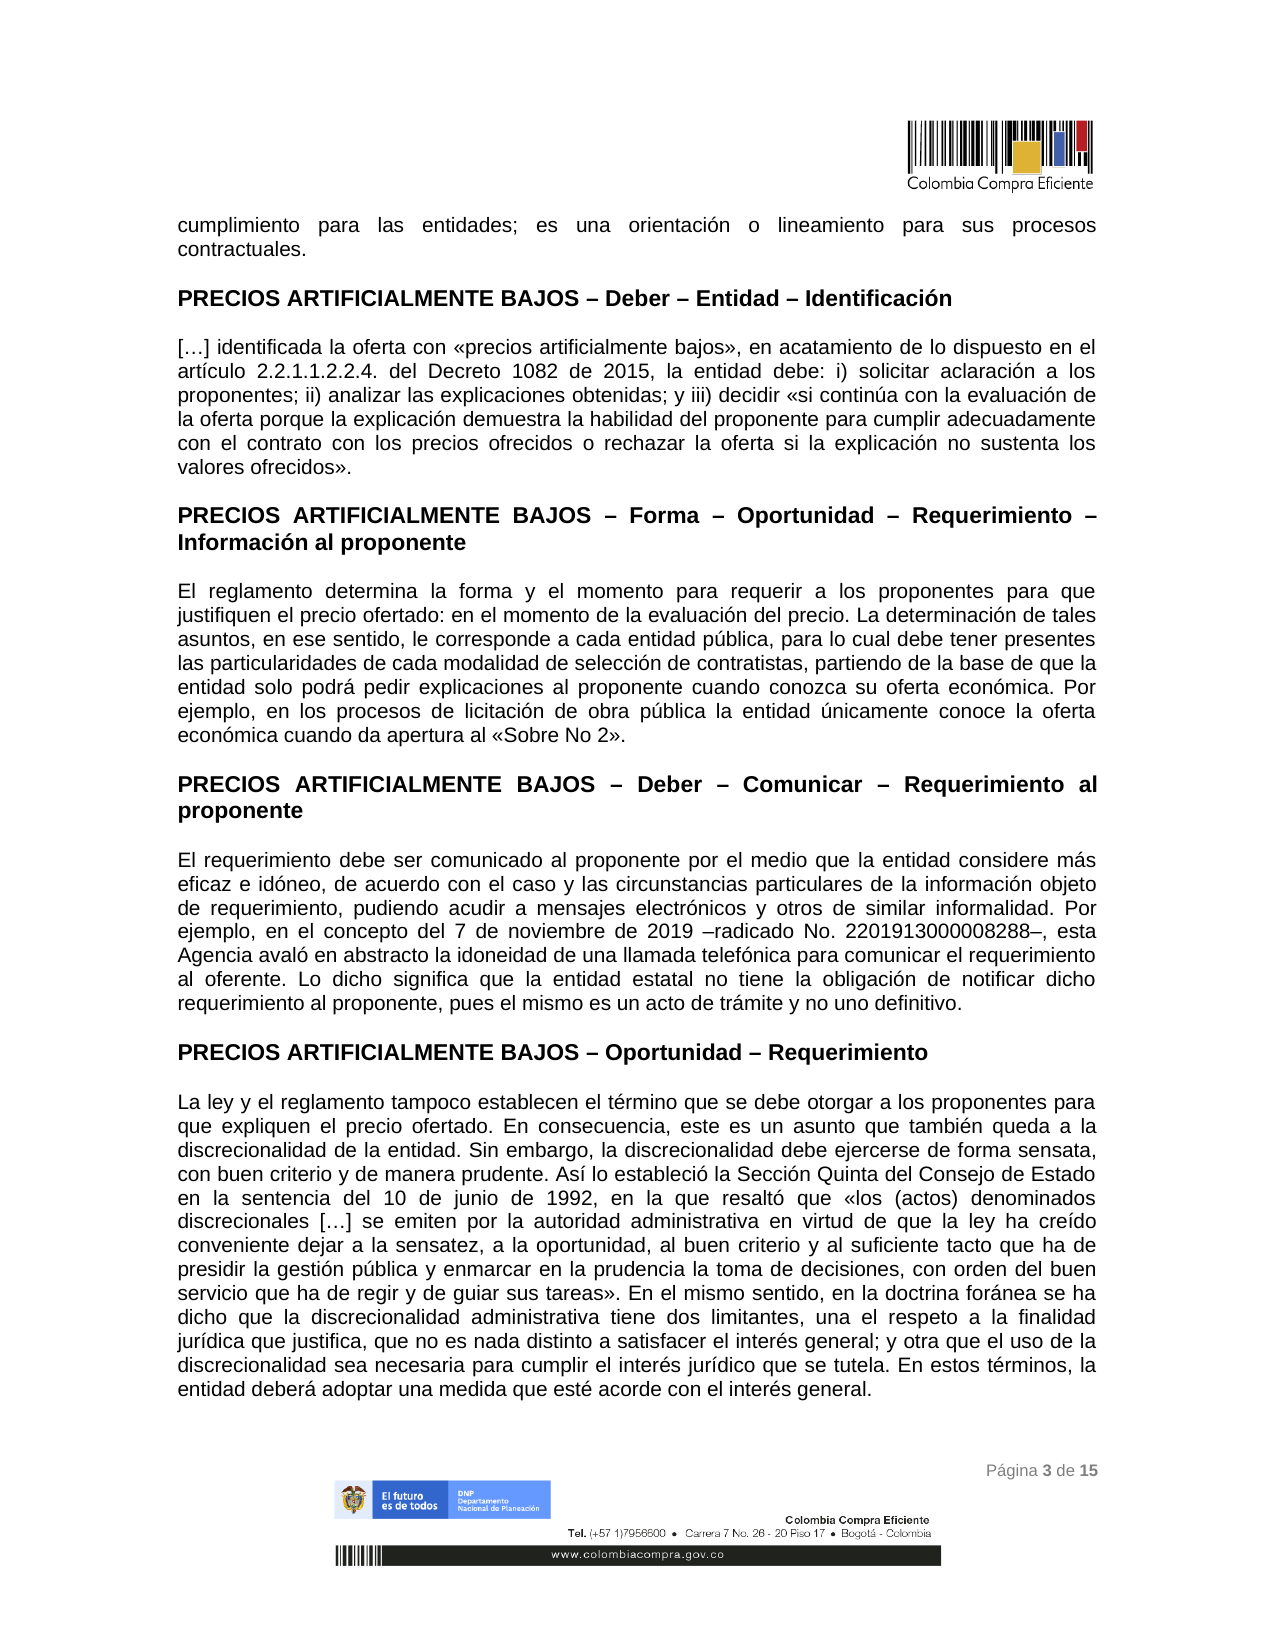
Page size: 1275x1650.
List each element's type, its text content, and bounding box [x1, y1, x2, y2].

picture [334, 1480, 942, 1566]
text PRECIOS ARTIFICIALMENTE BAJOS – Oportunidad – Requerimiento [177, 1039, 1098, 1066]
text PRECIOS ARTIFICIALMENTE BAJOS – Deber – Entidad – Identificación [177, 284, 1098, 311]
text El reglamento determina la forma y el momento para requerir a los proponentes para que justifiquen el precio ofertado: en el momento de la evaluación del precio. La determinación de tales asuntos, en ese sentido, le corresponde a cada entidad pública, para lo cual debe tener presentes las particularidades de cada modalidad de selección de contratistas, partiendo de la base de que la entidad solo podrá pedir explicaciones al proponente cuando conozca su oferta económica. Por ejemplo, en los procesos de licitación de obra pública la entidad únicamente conoce la oferta económica cuando da apertura al «Sobre No 2». [177, 579, 1098, 747]
text […] identificada la oferta con «precios artificialmente bajos», en acatamiento de lo dispuesto en el artículo 2.2.1.1.2.2.4. del Decreto 1082 de 2015, la entidad debe: i) solicitar aclaración a los proponentes; ii) analizar las explicaciones obtenidas; y iii) decidir «si continúa con la evaluación de la oferta porque la explicación demuestra la habilidad del proponente para cumplir adecuadamente con el contrato con los precios ofrecidos o rechazar la oferta si la explicación no sustenta los valores ofrecidos». [177, 335, 1098, 478]
text La ley y el reglamento tampoco establecen el término que se debe otorgar a los proponentes para que expliquen el precio ofertado. En consecuencia, este es un asunto que también queda a la discrecionalidad de la entidad. Sin embargo, la discrecionalidad debe ejercerse de forma sensata, con buen criterio y de manera prudente. Así lo estableció la Sección Quinta del Consejo de Estado en la sentencia del 10 de junio de 1992, en la que resaltó que «los (actos) denominados discrecionales […] se emiten por la autoridad administrativa en virtud de que la ley ha creído conveniente dejar a la sensatez, a la oportunidad, al buen criterio y al suficiente tacto que ha de presidir la gestión pública y enmarcar en la prudencia la toma de decisiones, con orden del buen servicio que ha de regir y de guiar sus tareas». En el mismo sentido, en la doctrina foránea se ha dicho que la discrecionalidad administrativa tiene dos limitantes, una el respeto a la finalidad jurídica que justifica, que no es nada distinto a satisfacer el interés general; y otra que el uso de la discrecionalidad sea necesaria para cumplir el interés jurídico que se tutela. En estos términos, la entidad deberá adoptar una medida que esté acorde con el interés general. [177, 1089, 1098, 1401]
text PRECIOS ARTIFICIALMENTE BAJOS – Forma – Oportunidad – Requerimiento – Información al proponente [177, 502, 1098, 555]
text PRECIOS ARTIFICIALMENTE BAJOS – Deber – Comunicar – Requerimiento al proponente [177, 771, 1098, 823]
picture [899, 114, 1099, 196]
text El requerimiento debe ser comunicado al proponente por el medio que la entidad considere más eficaz e idóneo, de acuerdo con el caso y las circunstancias particulares de la información objeto de requerimiento, pudiendo acudir a mensajes electrónicos y otros de similar informalidad. Por ejemplo, en el concepto del 7 de noviembre de 2019 –radicado No. 2201913000008288–, esta Agencia avaló en abstracto la idoneidad de una llamada telefónica para comunicar el requerimiento al oferente. Lo dicho significa que la entidad estatal no tiene la obligación de notificar dicho requerimiento al proponente, pues el mismo es un acto de trámite y no uno definitivo. [177, 847, 1098, 1015]
